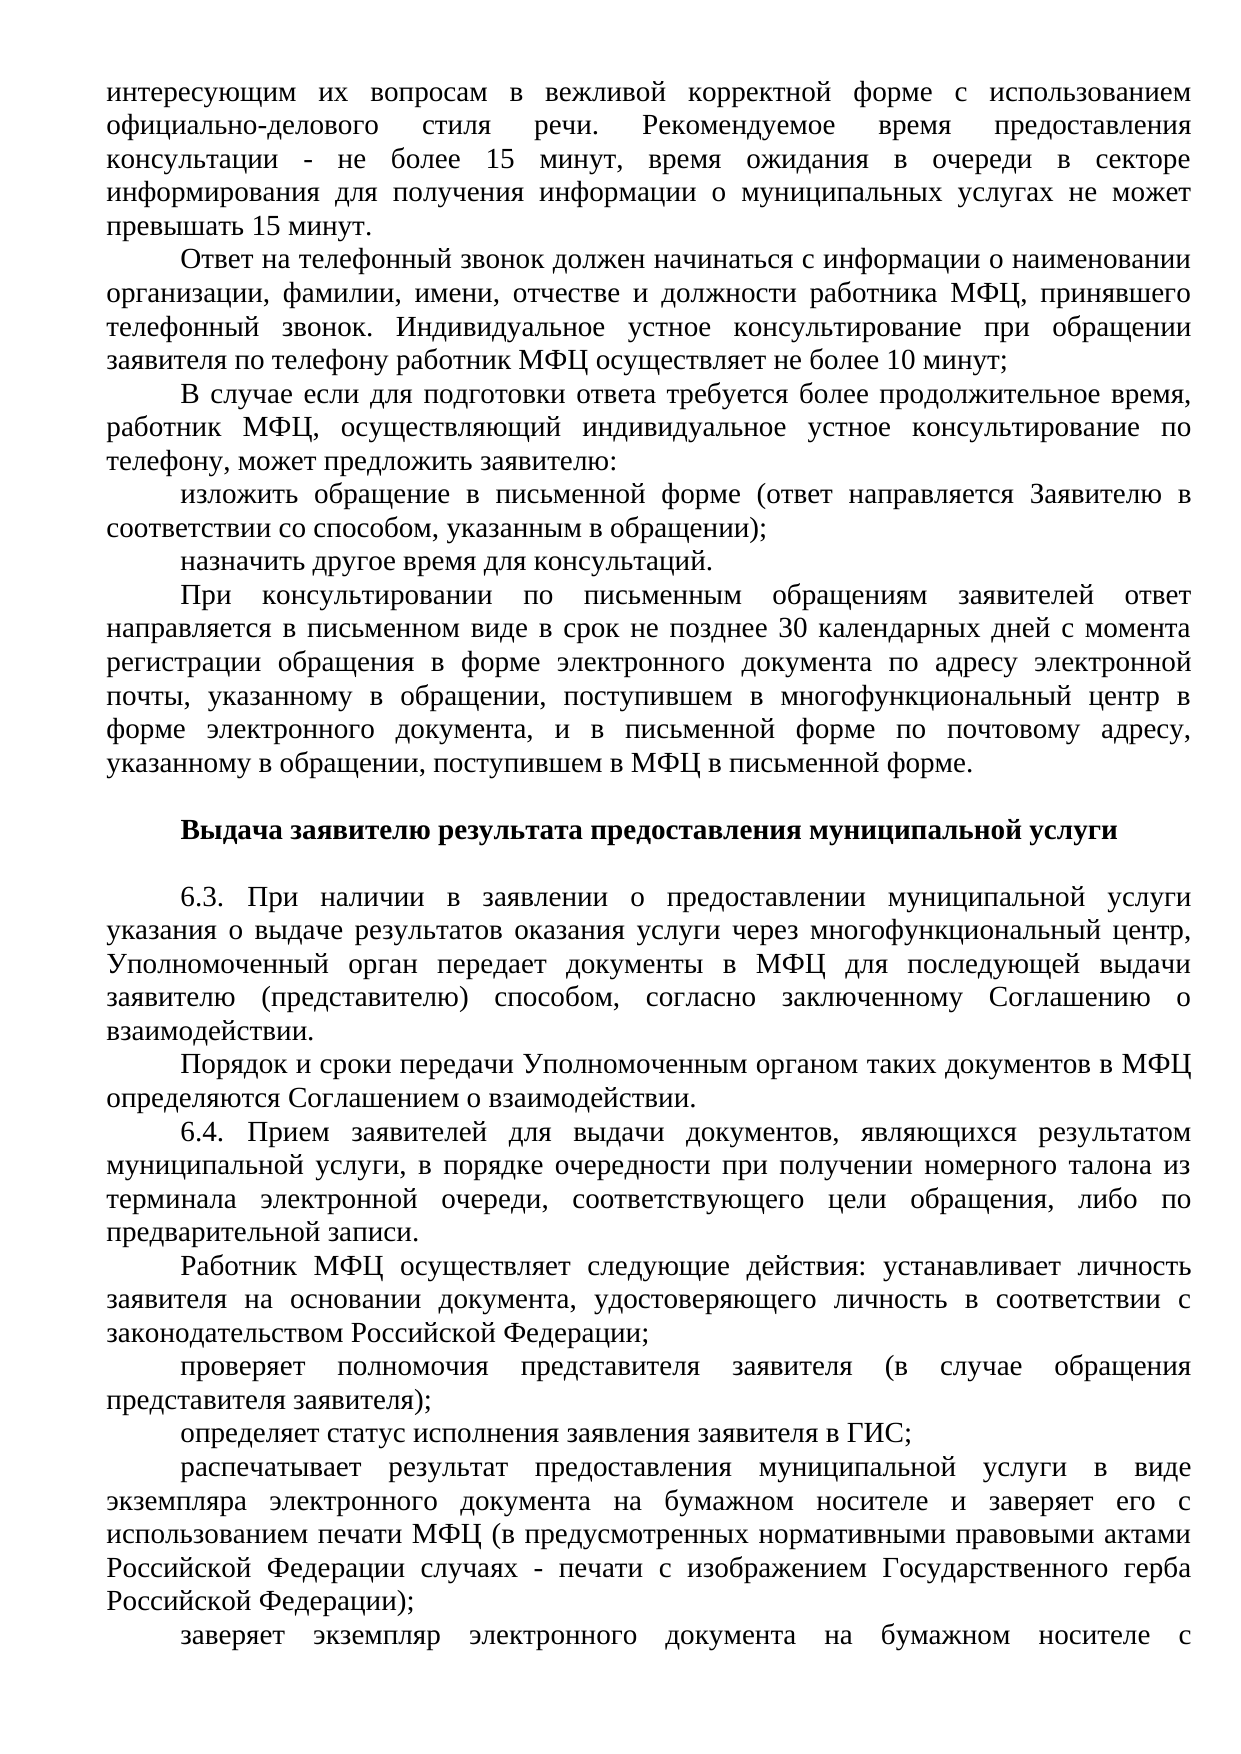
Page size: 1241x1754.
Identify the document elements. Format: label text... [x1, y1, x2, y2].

text При консультировании по письменным обращениям заявителей ответ направляется в письменном виде в срок не позднее 30 календарных дней с момента регистрации обращения в форме электронного документа по адресу электронной почты, указанному в обращении, поступившем в многофункциональный центр в форме электронного документа, и в письменной форме по почтовому адресу, указанному в обращении, поступившем в МФЦ в письменной форме. [106, 577, 1192, 778]
text Работник МФЦ осуществляет следующие действия: устанавливает личность заявителя на основании документа, удостоверяющего личность в соответствии с законодательством Российской Федерации; [106, 1248, 1192, 1348]
text Выдача заявителю результата предоставления муниципальной услуги [106, 812, 1192, 845]
text В случае если для подготовки ответа требуется более продолжительное время, работник МФЦ, осуществляющий индивидуальное устное консультирование по телефону, может предложить заявителю: [106, 376, 1192, 476]
text проверяет полномочия представителя заявителя (в случае обращения представителя заявителя); [106, 1348, 1192, 1416]
text изложить обращение в письменной форме (ответ направляется Заявителю в соответствии со способом, указанным в обращении); [106, 476, 1192, 543]
text Порядок и сроки передачи Уполномоченным органом таких документов в МФЦ определяются Соглашением о взаимодействии. [106, 1047, 1192, 1114]
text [106, 74, 1192, 242]
text Ответ на телефонный звонок должен начинаться с информации о наименовании организации, фамилии, имени, отчестве и должности работника МФЦ, принявшего телефонный звонок. Индивидуальное устное консультирование при обращении заявителя по телефону работник МФЦ осуществляет не более 10 минут; [106, 242, 1192, 376]
text определяет статус исполнения заявления заявителя в ГИС; [106, 1416, 1192, 1449]
list При наличии в заявлении о предоставлении муниципальной услуги указания о выдаче результатов оказания услуги через многофункциональный центр, Уполномоченный орган передает документы в МФЦ для последующей выдачи заявителю (представителю) способом, согласно заключенному Соглашению о взаимодействии. [106, 879, 1192, 1047]
text назначить другое время для консультаций. [106, 543, 1192, 577]
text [106, 1617, 1192, 1650]
text распечатывает результат предоставления муниципальной услуги в виде экземпляра электронного документа на бумажном носителе и заверяет его с использованием печати МФЦ (в предусмотренных нормативными правовыми актами Российской Федерации случаях - печати с изображением Государственного герба Российской Федерации); [106, 1449, 1192, 1617]
list Прием заявителей для выдачи документов, являющихся результатом муниципальной услуги, в порядке очередности при получении номерного талона из терминала электронной очереди, соответствующего цели обращения, либо по предварительной записи. [106, 1114, 1192, 1248]
